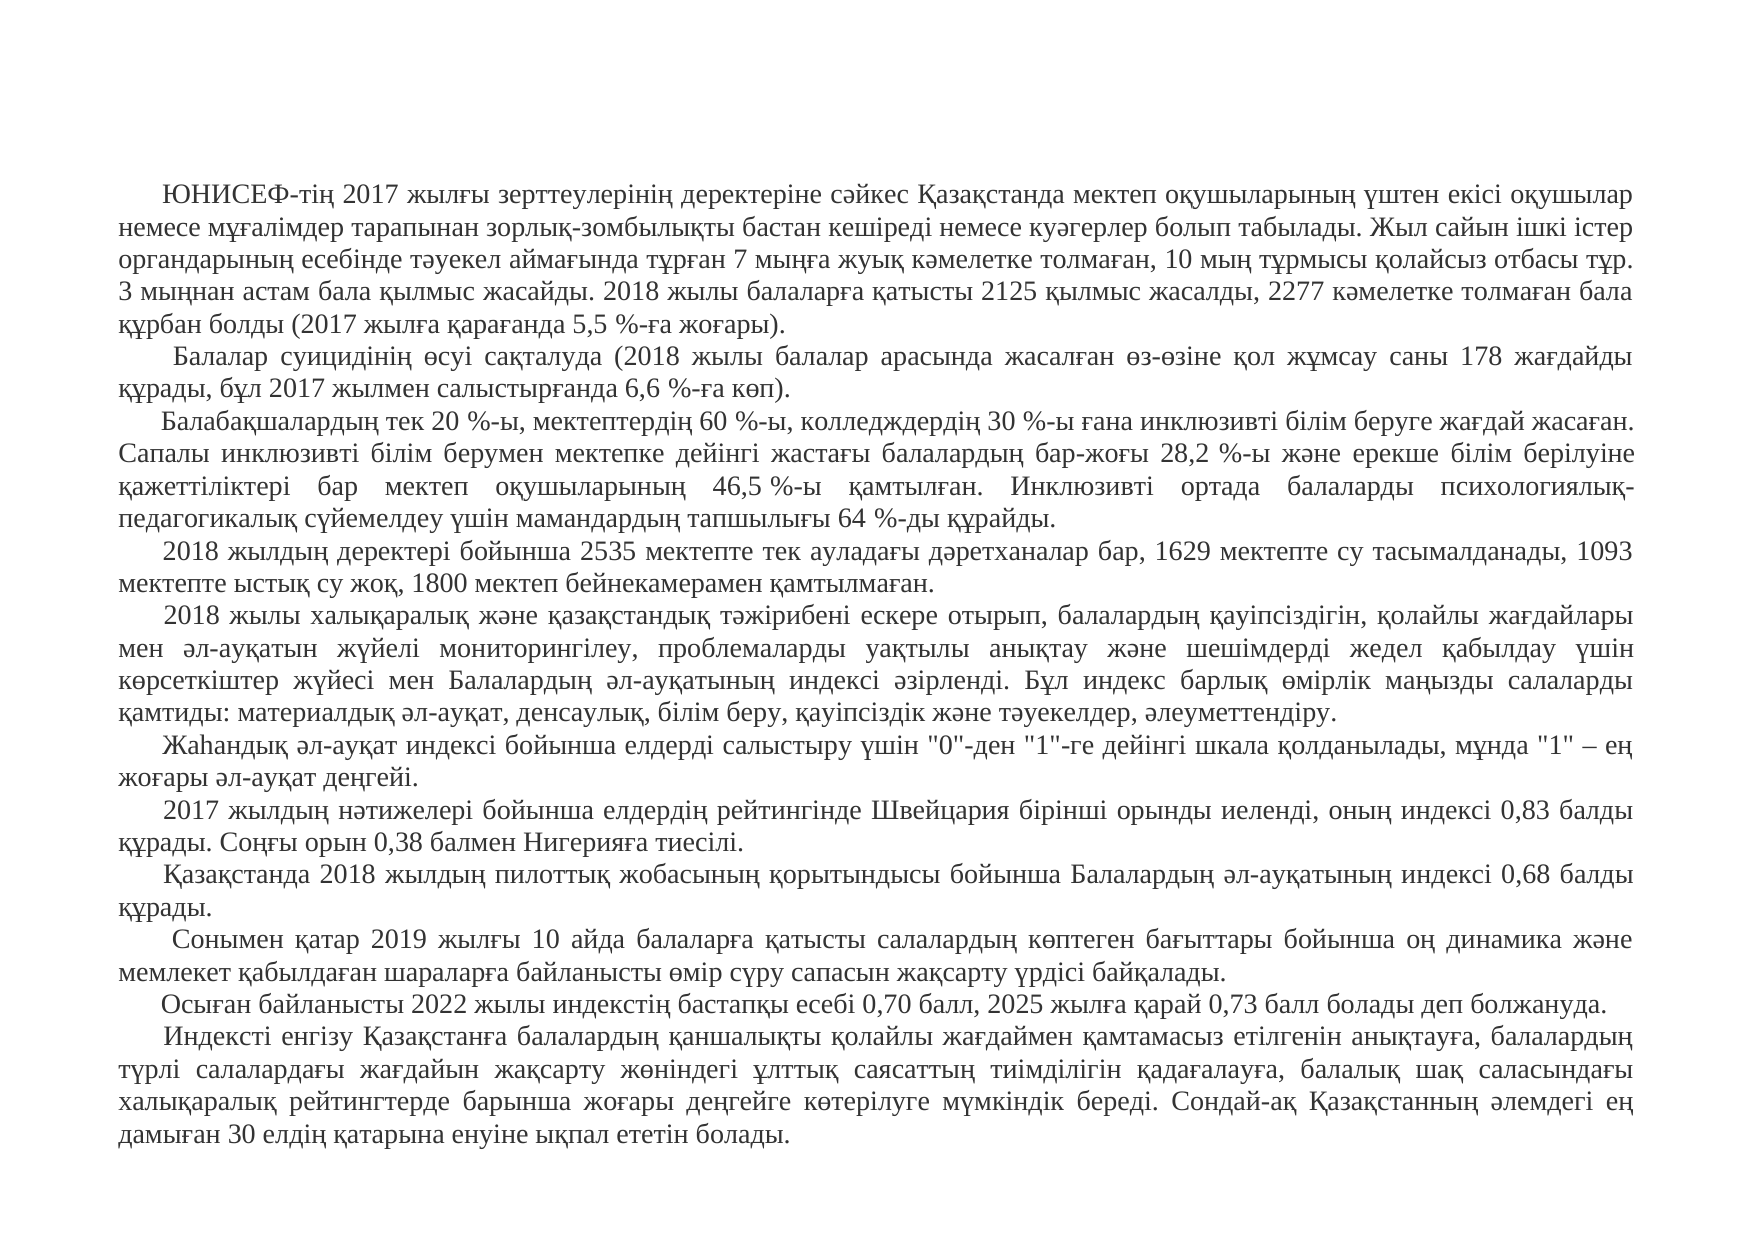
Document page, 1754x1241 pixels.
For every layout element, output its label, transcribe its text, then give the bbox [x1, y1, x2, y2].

text ЮНИСЕФ-тің 2017 жылғы зерттеулерінің деректеріне сәйкес Қазақстанда мектеп оқушыларының үштен екісі оқушылар немесе мұғалімдер тарапынан зорлық-зомбылықты бастан кешіреді немесе куәгерлер болып табылады. Жыл сайын ішкі істер органдарының есебінде тәуекел аймағында тұрған 7 мыңға жуық кәмелетке толмаған, 10 мың тұрмысы қолайсыз отбасы тұр. 3 мыңнан астам бала қылмыс жасайды. 2018 жылы балаларға қатысты 2125 қылмыс жасалды, 2277 кәмелетке толмаған бала құрбан болды (2017 жылға қарағанда 5,5 %-ға жоғары). [118, 177, 1636, 339]
text 2018 жылы халықаралық және қазақстандық тәжірибені ескере отырып, балалардың қауіпсіздігін, қолайлы жағдайлары мен әл-ауқатын жүйелі мониторингілеу, проблемаларды уақтылы анықтау және шешімдерді жедел қабылдау үшін көрсеткіштер жүйесі мен Балалардың әл-ауқатының индексі әзірленді. Бұл индекс барлық өмірлік маңызды салаларды қамтиды: материалдық әл-ауқат, денсаулық, білім беру, қауіпсіздік және тәуекелдер, әлеуметтендіру. [118, 598, 1636, 728]
text 2017 жылдың нәтижелері бойынша елдердің рейтингінде Швейцария бірінші орынды иеленді, оның индексі 0,83 балды құрады. Соңғы орын 0,38 балмен Нигерияға тиесілі. [118, 793, 1636, 857]
text Сонымен қатар 2019 жылғы 10 айда балаларға қатысты салалардың көптеген бағыттары бойынша оң динамика және мемлекет қабылдаған шараларға байланысты өмір сүру сапасын жақсарту үрдісі байқалады. [118, 922, 1636, 987]
text Осыған байланысты 2022 жылы индекстің бастапқы есебі 0,70 балл, 2025 жылға қарай 0,73 балл болады деп болжануда. [118, 987, 1636, 1019]
text Жаһандық әл-ауқат индексі бойынша елдерді салыстыру үшін "0"-ден "1"-ге дейінгі шкала қолданылады, мұнда "1" – ең жоғары әл-ауқат деңгейі. [118, 728, 1636, 793]
text Қазақстанда 2018 жылдың пилоттық жобасының қорытындысы бойынша Балалардың әл-ауқатының индексі 0,68 балды құрады. [118, 857, 1636, 922]
text Балабақшалардың тек 20 %-ы, мектептердің 60 %-ы, колледждердің 30 %-ы ғана инклюзивті білім беруге жағдай жасаған. Сапалы инклюзивті білім берумен мектепке дейінгі жастағы балалардың бар-жоғы 28,2 %-ы және ерекше білім берілуіне қажеттіліктері бар мектеп оқушыларының 46,5 %-ы қамтылған. Инклюзивті ортада балаларды психологиялық-педагогикалық сүйемелдеу үшін мамандардың тапшылығы 64 %-ды құрайды. [118, 404, 1636, 533]
text 2018 жылдың деректері бойынша 2535 мектепте тек ауладағы дәретханалар бар, 1629 мектепте су тасымалданады, 1093 мектепте ыстық су жоқ, 1800 мектеп бейнекамерамен қамтылмаған. [118, 533, 1636, 598]
text Балалар суицидінің өсуі сақталуда (2018 жылы балалар арасында жасалған өз-өзіне қол жұмсау саны 178 жағдайды құрады, бұл 2017 жылмен салыстырғанда 6,6 %-ға көп). [118, 339, 1636, 404]
text Индексті енгізу Қазақстанға балалардың қаншалықты қолайлы жағдаймен қамтамасыз етілгенін анықтауға, балалардың түрлі салалардағы жағдайын жақсарту жөніндегі ұлттық саясаттың тиімділігін қадағалауға, балалық шақ саласындағы халықаралық рейтингтерде барынша жоғары деңгейге көтерілуге мүмкіндік береді. Сондай-ақ Қазақстанның әлемдегі ең дамыған 30 елдің қатарына енуіне ықпал ететін болады. [118, 1019, 1636, 1149]
